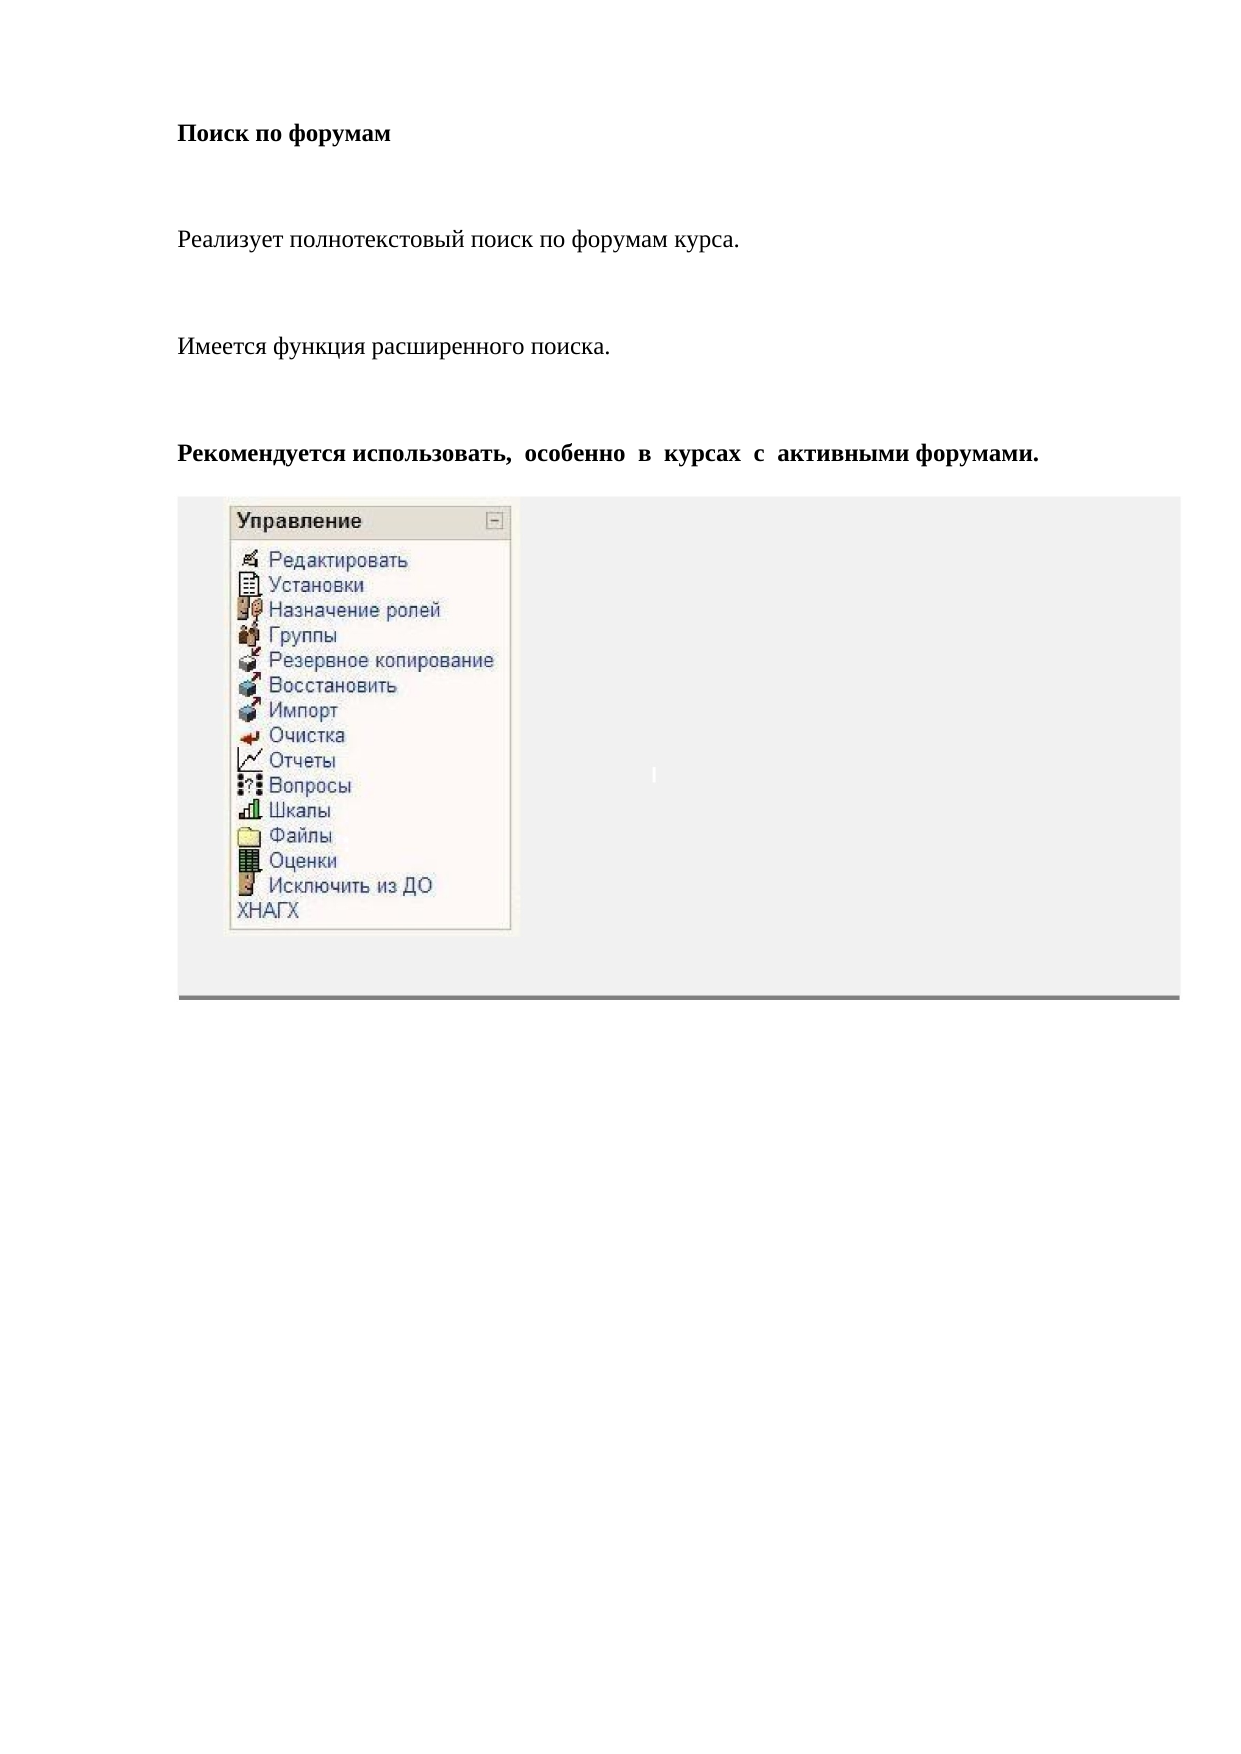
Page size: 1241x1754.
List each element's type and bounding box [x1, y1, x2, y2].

picture [174, 494, 1183, 1002]
